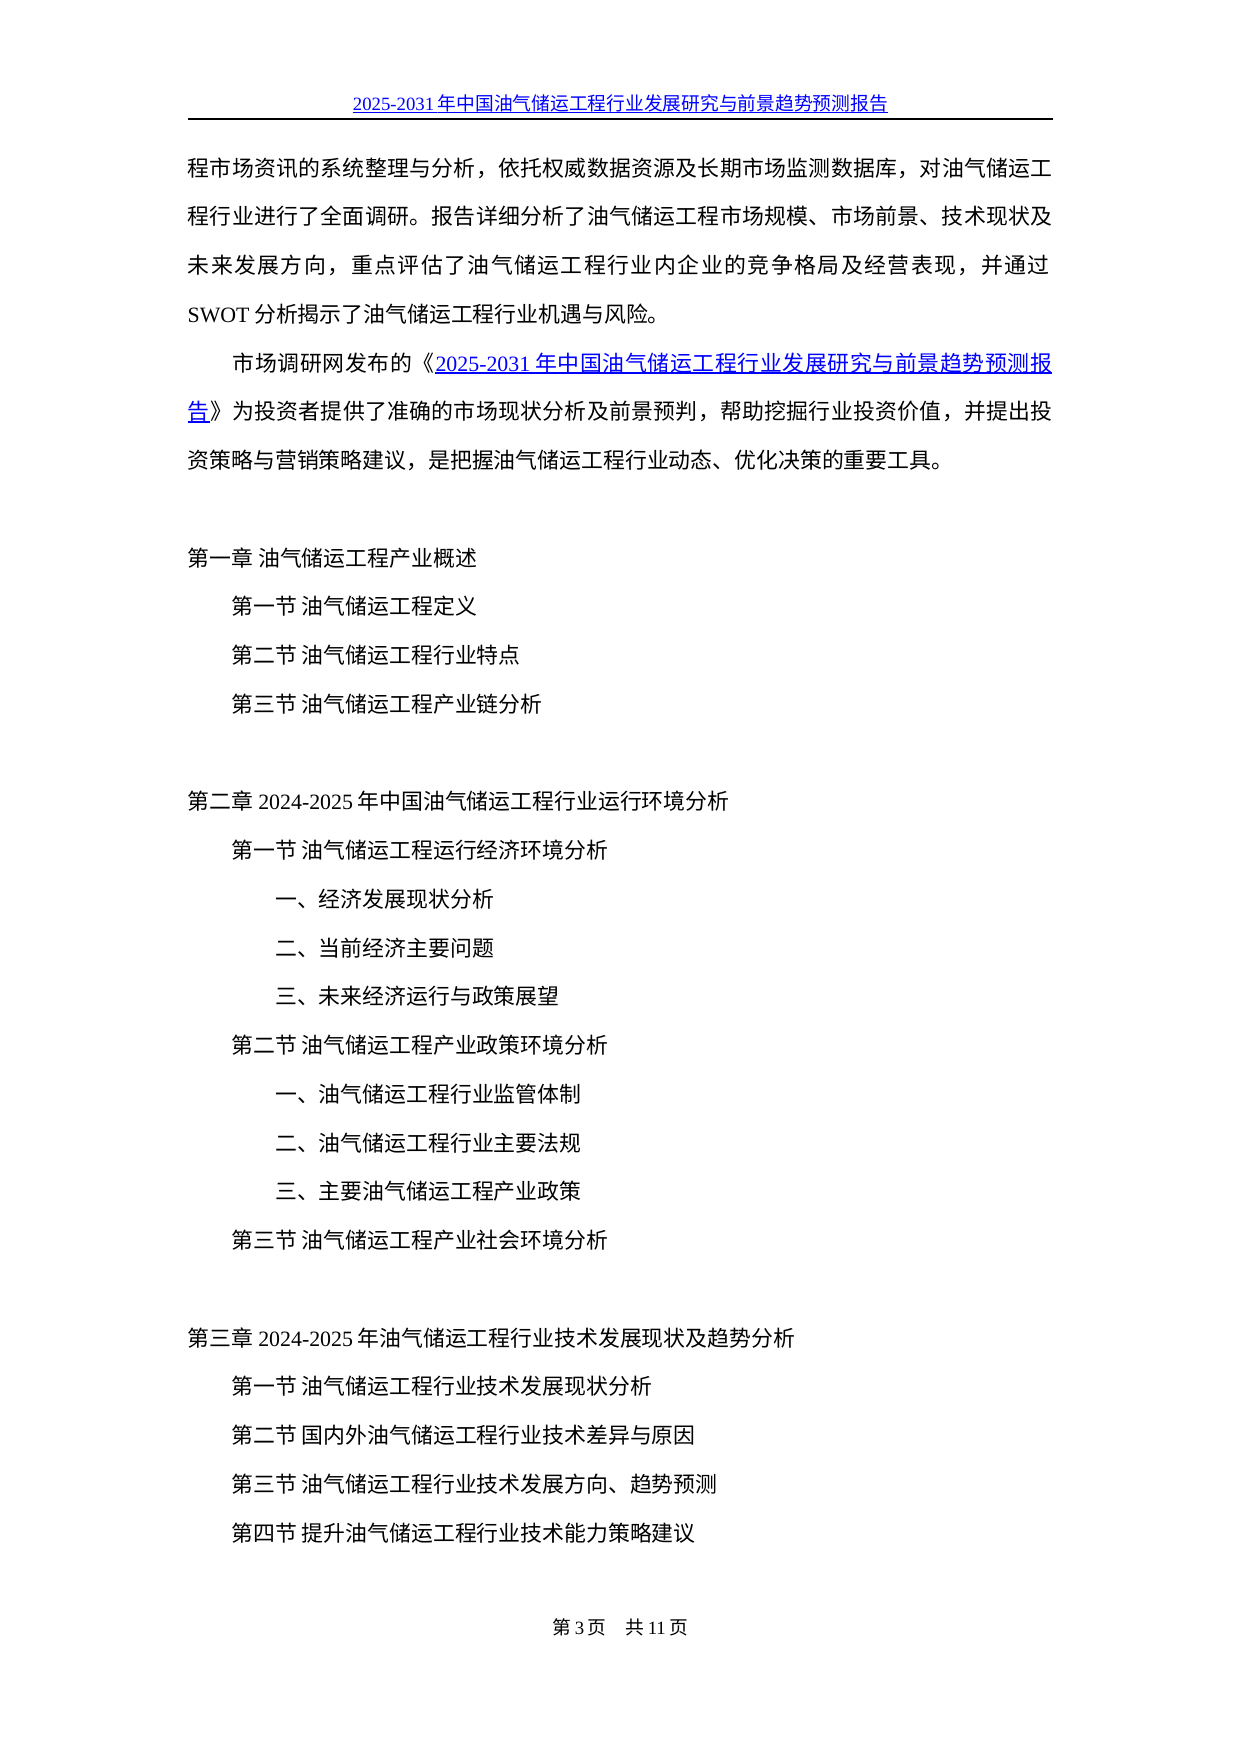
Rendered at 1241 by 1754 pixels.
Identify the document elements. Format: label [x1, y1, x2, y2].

text [187, 150, 1053, 1548]
